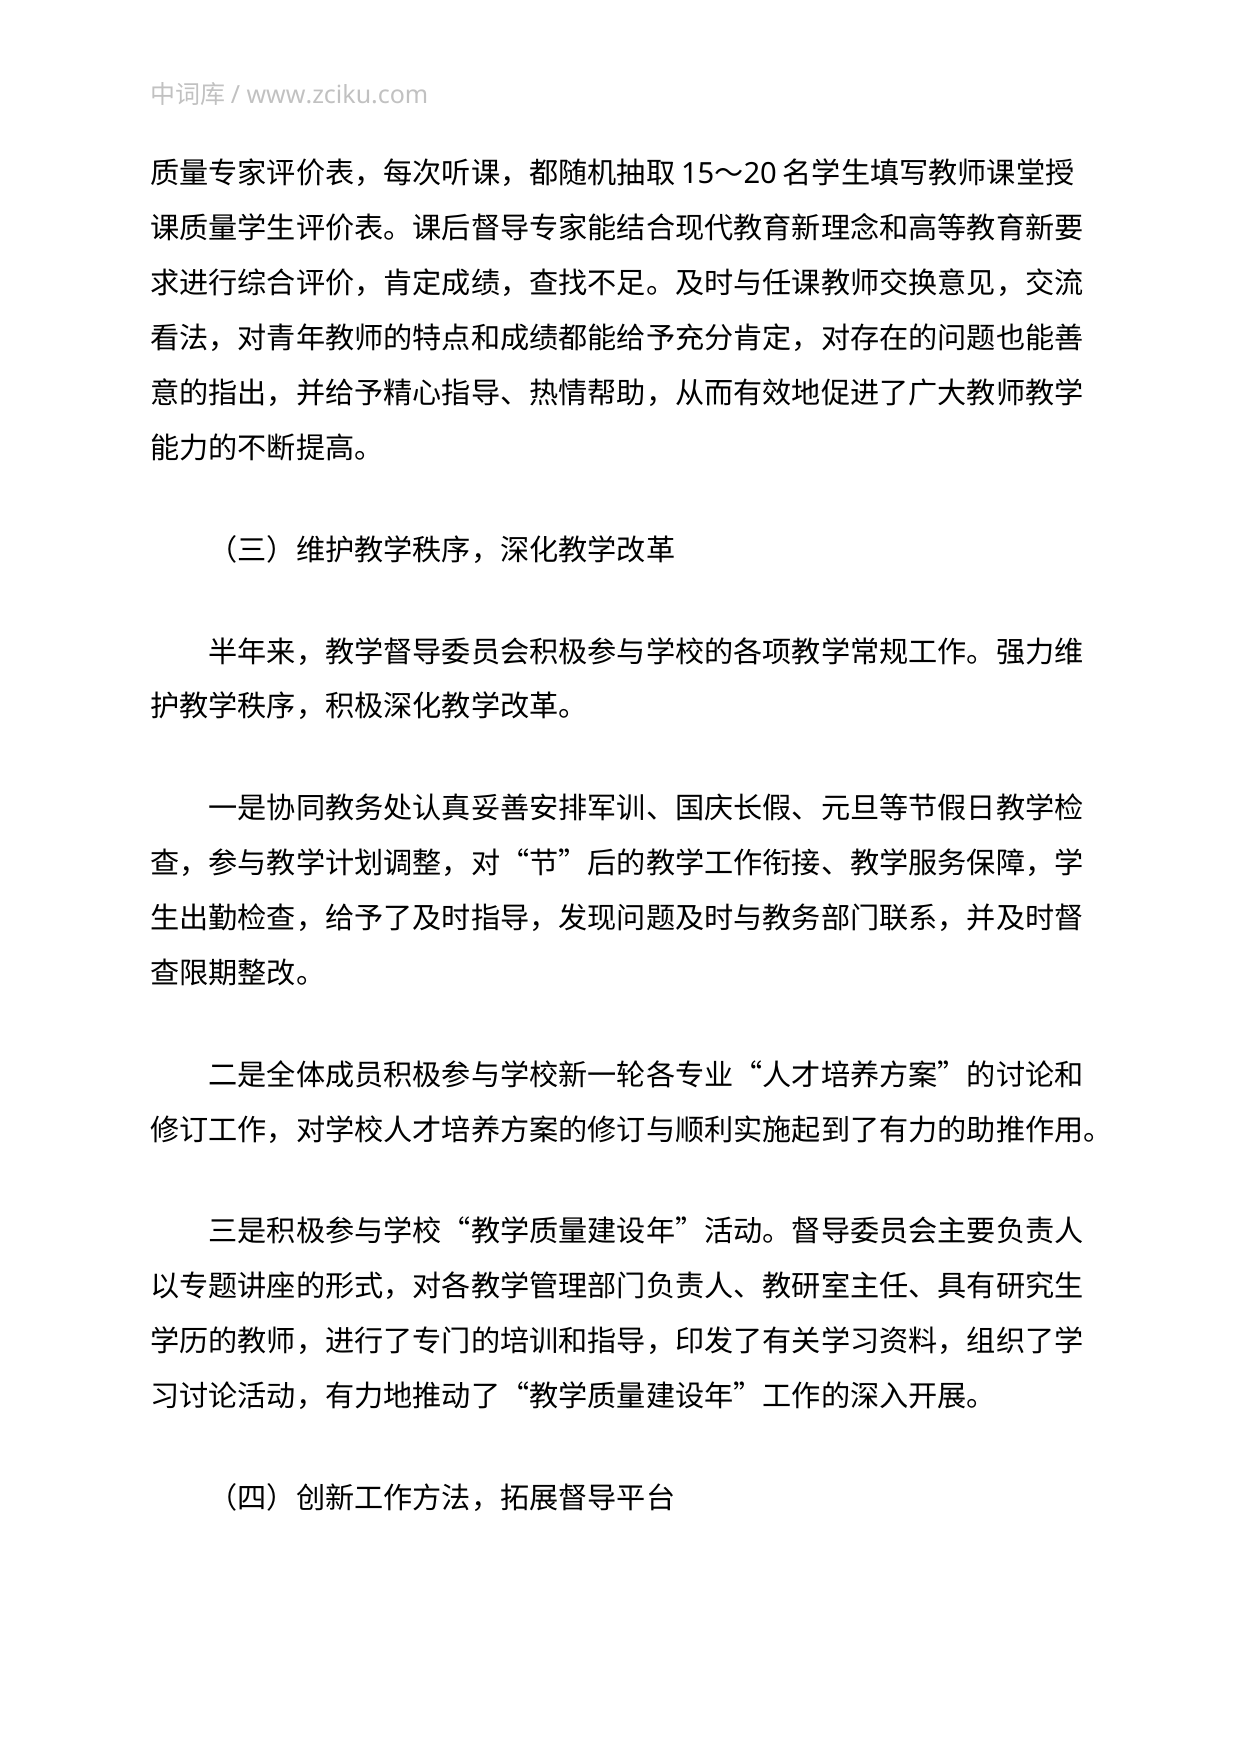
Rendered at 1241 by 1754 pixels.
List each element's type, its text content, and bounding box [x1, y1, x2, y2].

text 一是协同教务处认真妥善安排军训、国庆长假、元旦等节假日教学检查，参与教学计划调整，对“节”后的教学工作衔接、教学服务保障，学生出勤检查，给予了及时指导，发现问题及时与教务部门联系，并及时督查限期整改。 [150, 785, 1090, 992]
text 二是全体成员积极参与学校新一轮各专业“人才培养方案”的讨论和修订工作，对学校人才培养方案的修订与顺利实施起到了有力的助推作用。 [150, 1051, 1090, 1148]
text 半年来，教学督导委员会积极参与学校的各项教学常规工作。强力维护教学秩序，积极深化教学改革。 [150, 628, 1090, 725]
text 三是积极参与学校“教学质量建设年”活动。督导委员会主要负责人以专题讲座的形式，对各教学管理部门负责人、教研室主任、具有研究生学历的教师，进行了专门的培训和指导，印发了有关学习资料，组织了学习讨论活动，有力地推动了“教学质量建设年”工作的深入开展。 [150, 1208, 1090, 1415]
text （三）维护教学秩序，深化教学改革 [150, 526, 1090, 569]
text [150, 150, 1090, 467]
text （四）创新工作方法，拓展督导平台 [150, 1474, 1090, 1517]
